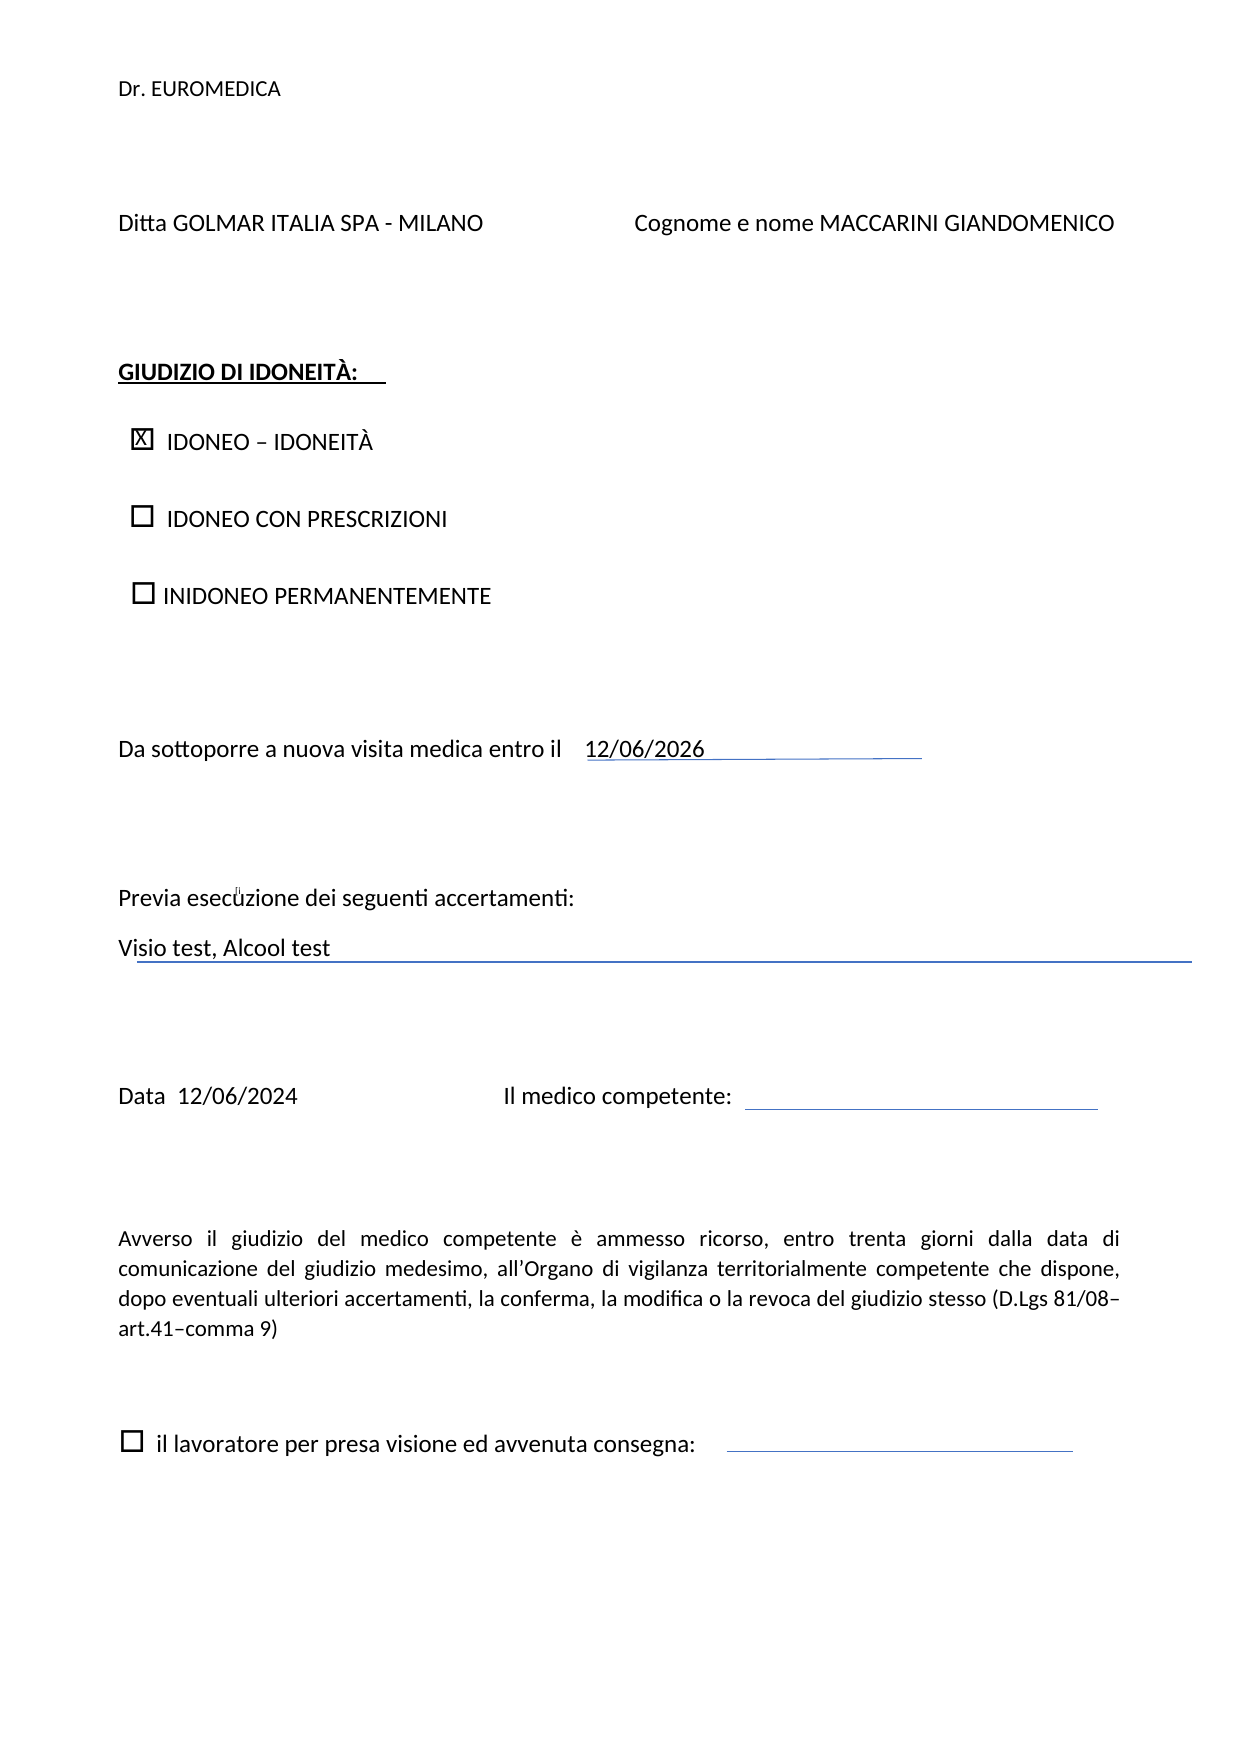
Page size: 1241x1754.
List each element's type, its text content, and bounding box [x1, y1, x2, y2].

text Previa esecuzione dei seguenti accertamenti: [118, 882, 1122, 913]
text Visio test, Alcool test [118, 932, 1122, 962]
text GIUDIZIO DI IDONEITÀ: [118, 356, 1122, 387]
text □ il lavoratore per presa visione ed avvenuta consegna: [118, 1408, 1122, 1464]
text Avverso il giudizio del medico competente è ammesso ricorso, entro trenta giorni dalla data di comunicazione del giudizio medesimo, all’Organo di vigilanza territorialmente competente che dispone, dopo eventuali ulteriori accertamenti, la conferma, la modifica o la revoca del giudizio stesso (D.Lgs 81/08–art.41–comma 9) [118, 1224, 1122, 1342]
text Da sottoporre a nuova visita medica entro il 12/06/2026 [118, 733, 1122, 764]
text Data 12/06/2024 Il medico competente: [118, 1080, 1122, 1111]
text Ditta GOLMAR ITALIA SPA - MILANO Cognome e nome MACCARINI GIANDOMENICO [118, 207, 1122, 238]
text □ INIDONEO PERMANENTEMENTE [118, 560, 1122, 616]
text □ IDONEO – IDONEITÀ [118, 406, 1122, 462]
text □ IDONEO CON PRESCRIZIONI [118, 483, 1122, 539]
